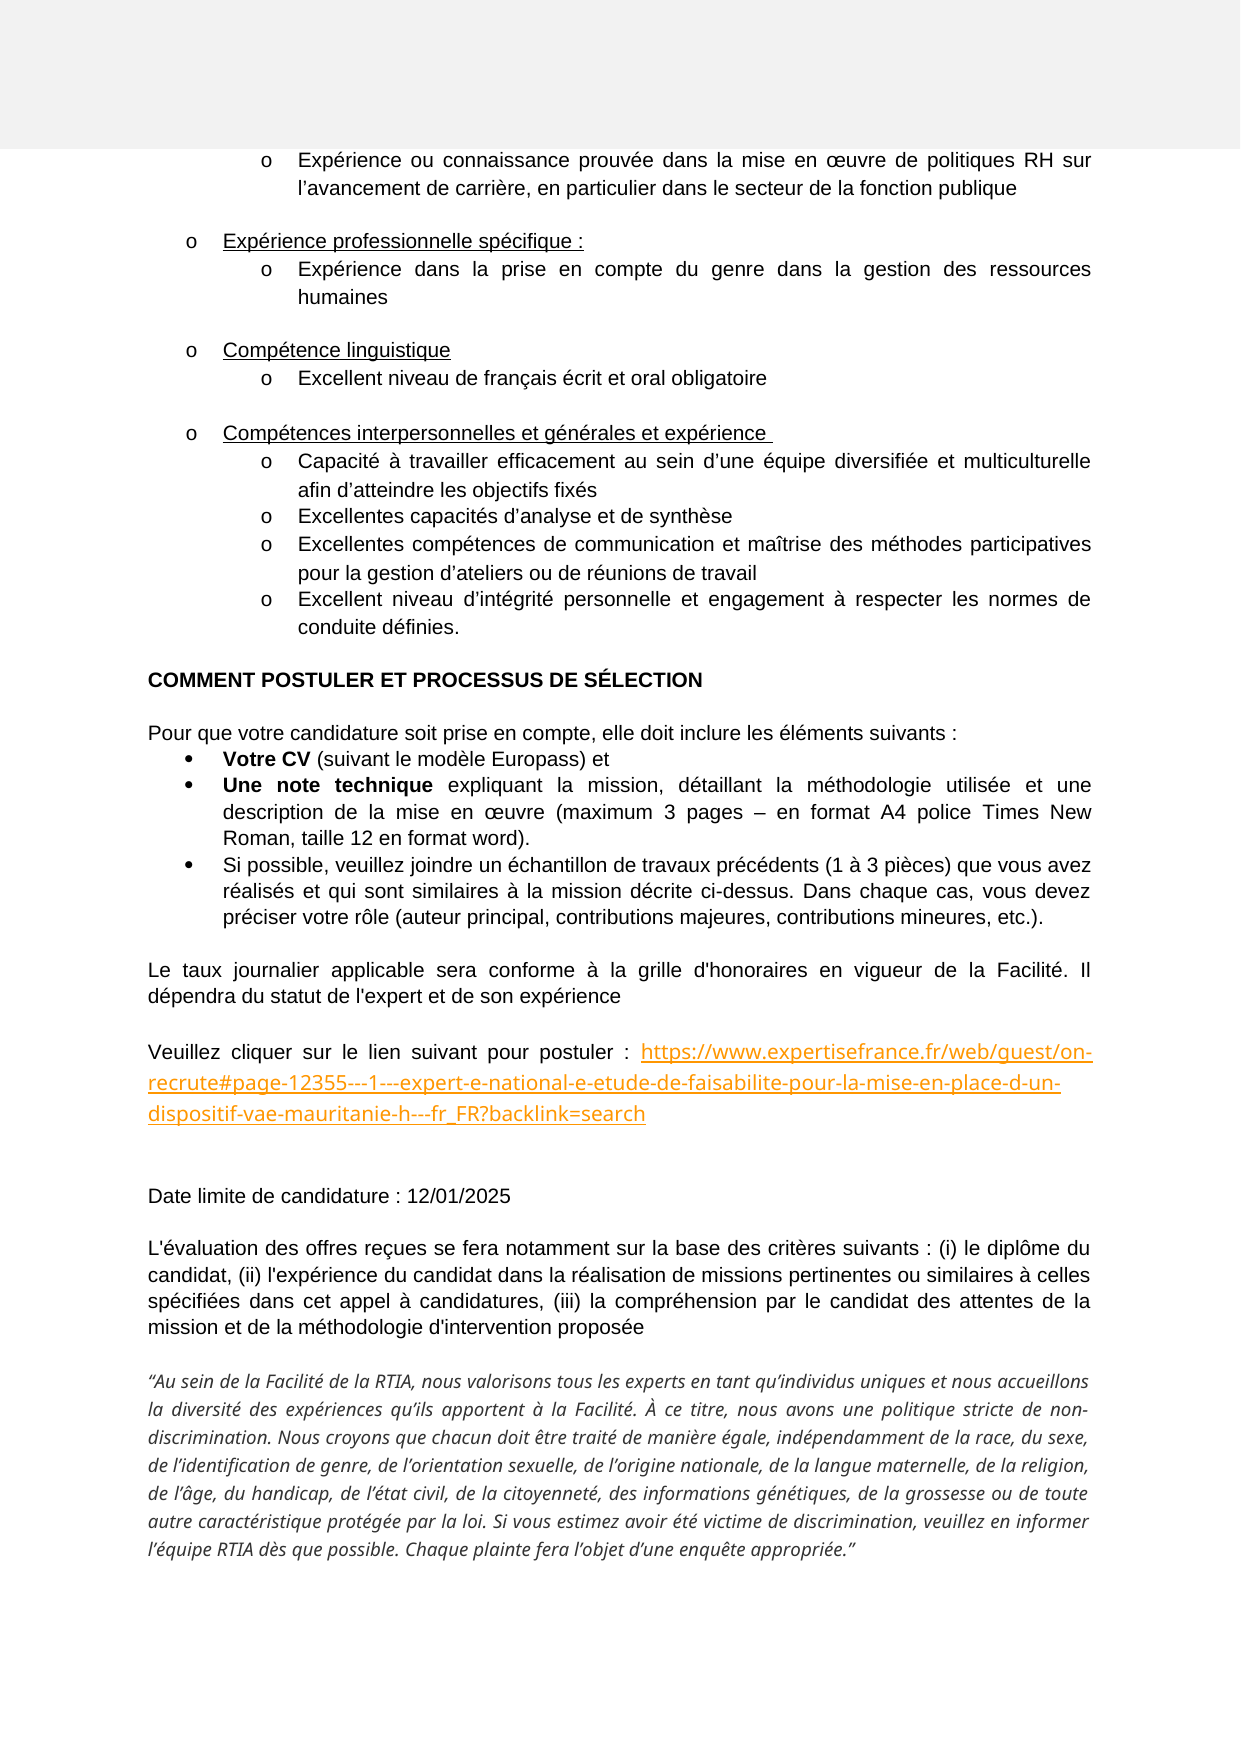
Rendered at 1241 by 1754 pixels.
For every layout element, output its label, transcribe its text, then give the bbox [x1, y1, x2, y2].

list Expérience ou connaissance prouvée dans la mise en œuvre de politiques RH sur l’avancement de carrière, en particulier dans le secteur de la fonction publique [260, 148, 1092, 200]
list Si possible, veuillez joindre un échantillon de travaux précédents (1 à 3 pièces) que vous avez réalisés et qui sont similaires à la mission décrite ci-dessus. Dans chaque cas, vous devez préciser votre rôle (auteur principal, contributions majeures, contributions mineures, etc.). [185, 852, 1092, 929]
list Une note technique expliquant la mission, détaillant la méthodologie utilisée et une description de la mise en œuvre (maximum 3 pages – en format A4 police Times New Roman, taille 12 en format word). [185, 773, 1092, 850]
text Date limite de candidature : 12/01/2025 [148, 1183, 1092, 1207]
text Le taux journalier applicable sera conforme à la grille d'honoraires en vigueur de la Facilité. Il dépendra du statut de l'expert et de son expérience [148, 958, 1092, 1008]
text COMMENT POSTULER ET PROCESSUS DE SÉLECTION [148, 668, 1092, 692]
list Excellentes compétences de communication et maîtrise des méthodes participatives pour la gestion d’ateliers ou de réunions de travail [260, 532, 1092, 584]
list Votre CV (suivant le modèle Europass) et [185, 747, 1092, 771]
list Compétence linguistique [185, 338, 1092, 364]
list Expérience professionnelle spécifique : [185, 229, 1092, 254]
list Compétences interpersonnelles et générales et expérience [185, 421, 1092, 447]
list Excellent niveau d’intégrité personnelle et engagement à respecter les normes de conduite définies. [260, 587, 1092, 639]
list Excellent niveau de français écrit et oral obligatoire [260, 366, 1092, 392]
text L'évaluation des offres reçues se fera notamment sur la base des critères suivants : (i) le diplôme du candidat, (ii) l'expérience du candidat dans la réalisation de missions pertinentes ou similaires à celles spécifiées dans cet appel à candidatures, (iii) la compréhension par le candidat des attentes de la mission et de la méthodologie d'intervention proposée [148, 1236, 1092, 1339]
text Pour que votre candidature soit prise en compte, elle doit inclure les éléments suivants : [148, 720, 1092, 744]
list Expérience dans la prise en compte du genre dans la gestion des ressources humaines [260, 257, 1092, 309]
text Veuillez cliquer sur le lien suivant pour postuler : https://www.expertisefrance.fr/web/guest/on-recrute#page-12355---1---expert-e-national-e-etude-de-faisabilite-pour-la-mise-en-place-d-un-dispositif-vae-mauritanie-h---fr_FR?backlink=search [148, 1037, 1092, 1128]
list Excellentes capacités d’analyse et de synthèse [260, 504, 1092, 530]
list Capacité à travailler efficacement au sein d’une équipe diversifiée et multiculturelle afin d’atteindre les objectifs fixés [260, 449, 1092, 501]
text “Au sein de la Facilité de la RTIA, nous valorisons tous les experts en tant qu’individus uniques et nous accueillons la diversité des expériences qu’ils apportent à la Facilité. À ce titre, nous avons une politique stricte de non-discrimination. Nous croyons que chacun doit être traité de manière égale, indépendamment de la race, du sexe, de l’identification de genre, de l’orientation sexuelle, de l’origine nationale, de la langue maternelle, de la religion, de l’âge, du handicap, de l’état civil, de la citoyenneté, des informations génétiques, de la grossesse ou de toute autre caractéristique protégée par la loi. Si vous estimez avoir été victime de discrimination, veuillez en informer l’équipe RTIA dès que possible. Chaque plainte fera l’objet d’une enquête appropriée.” [148, 1368, 1092, 1562]
